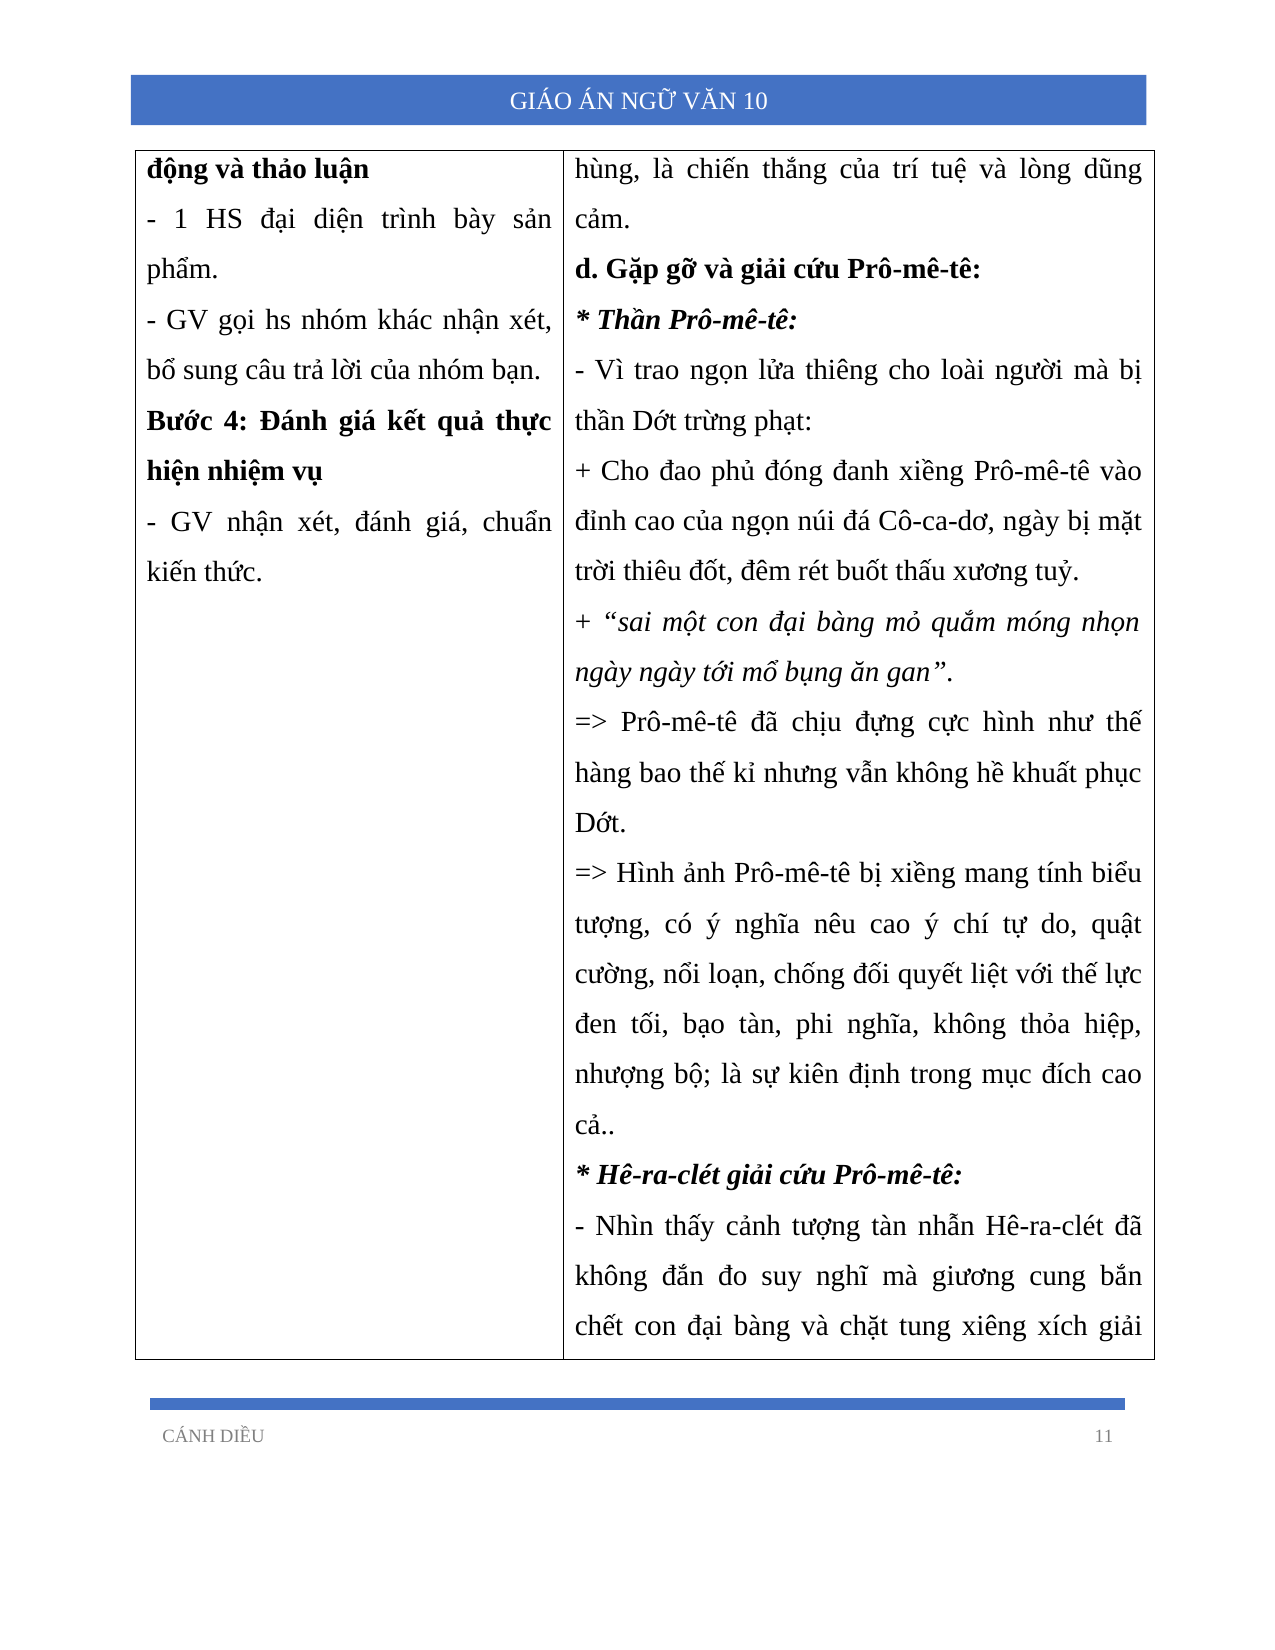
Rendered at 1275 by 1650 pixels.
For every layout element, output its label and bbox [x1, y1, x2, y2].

table_cell [136, 151, 563, 1359]
table_cell [564, 151, 1154, 1359]
